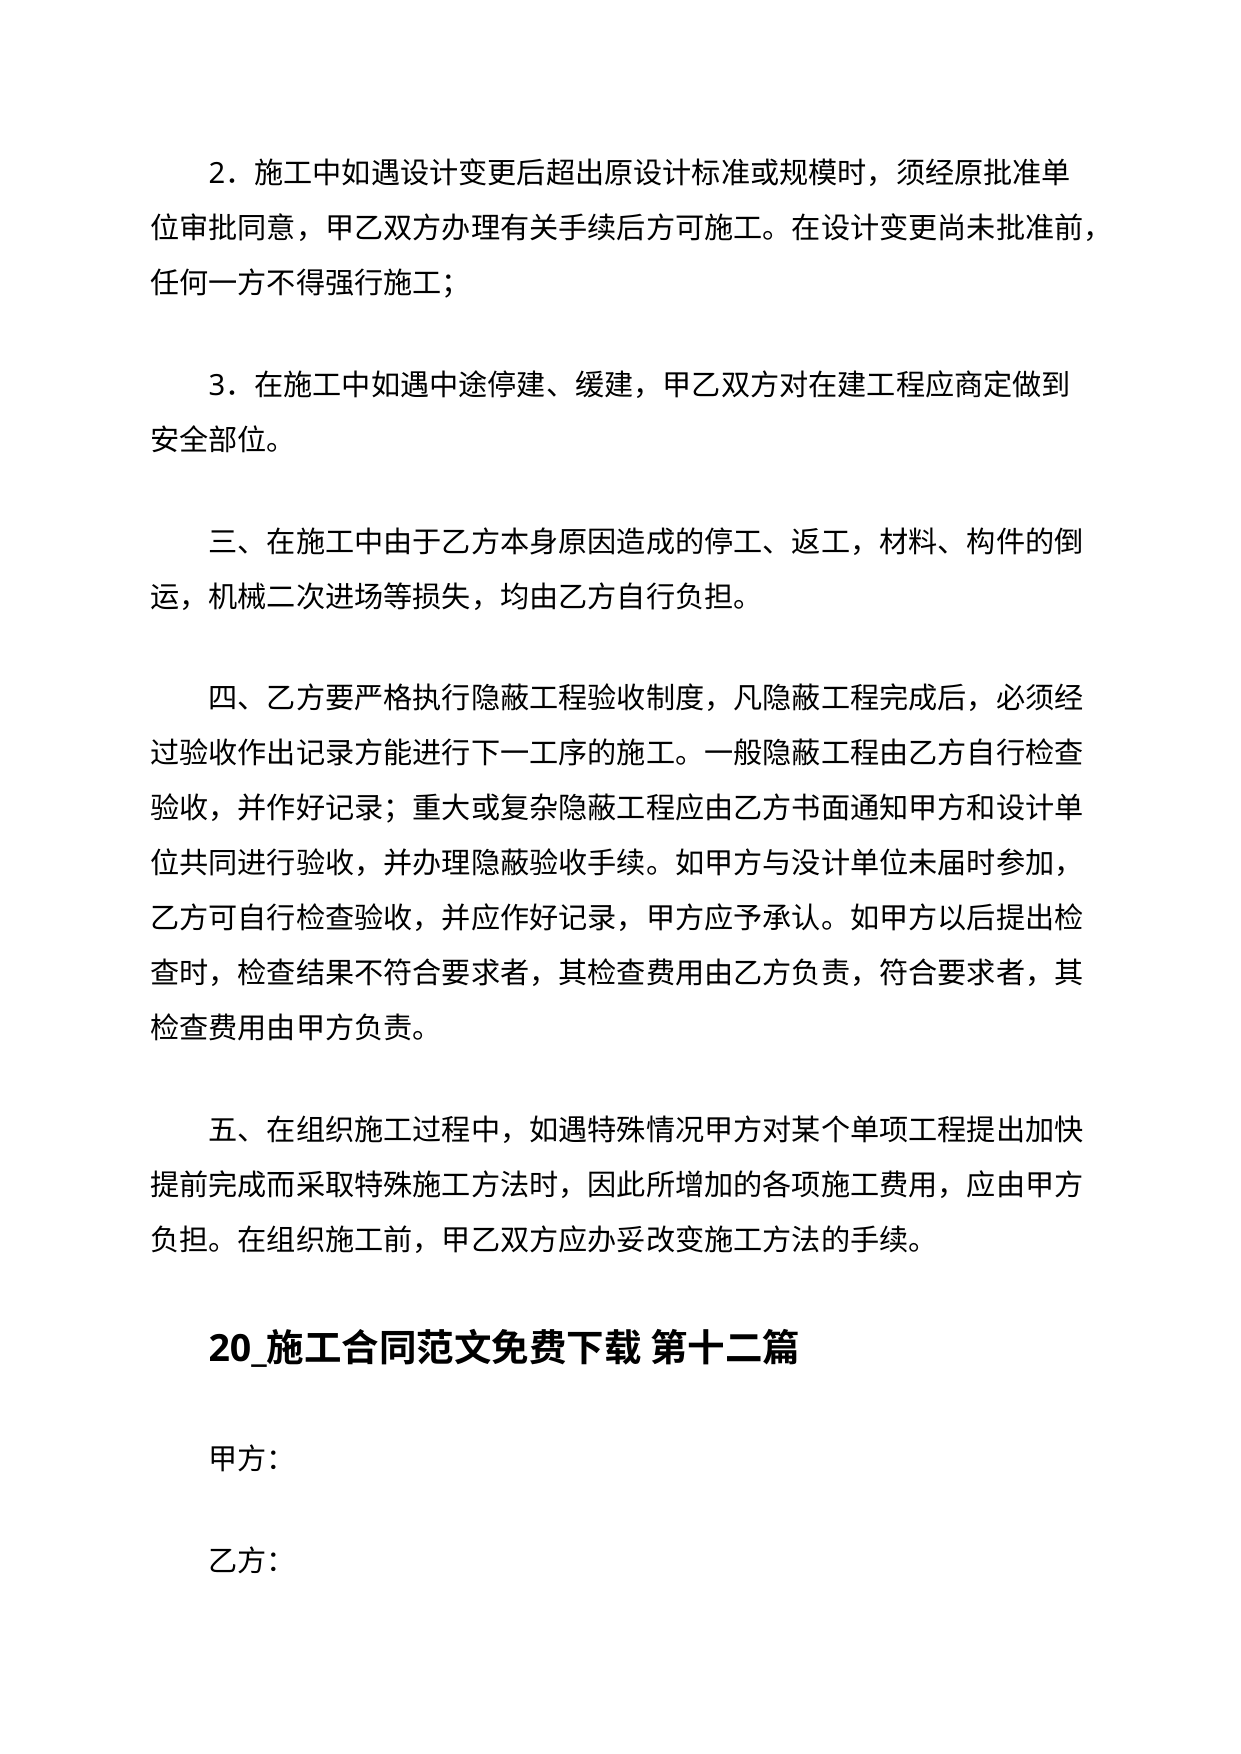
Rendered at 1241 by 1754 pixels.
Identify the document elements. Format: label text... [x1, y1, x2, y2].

text 四、乙方要严格执行隐蔽工程验收制度，凡隐蔽工程完成后，必须经过验收作出记录方能进行下一工序的施工。一般隐蔽工程由乙方自行检查验收，并作好记录；重大或复杂隐蔽工程应由乙方书面通知甲方和设计单位共同进行验收，并办理隐蔽验收手续。如甲方与没计单位未届时参加，乙方可自行检查验收，并应作好记录，甲方应予承认。如甲方以后提出检查时，检查结果不符合要求者，其检查费用由乙方负责，符合要求者，其检查费用由甲方负责。 [150, 675, 1090, 1047]
text 甲方： [150, 1435, 1090, 1478]
text 3．在施工中如遇中途停建、缓建，甲乙双方对在建工程应商定做到安全部位。 [150, 362, 1090, 459]
text 20_施工合同范文免费下载 第十二篇 [150, 1318, 1090, 1372]
text 三、在施工中由于乙方本身原因造成的停工、返工，材料、构件的倒运，机械二次进场等损失，均由乙方自行负担。 [150, 518, 1090, 616]
text 2．施工中如遇设计变更后超出原设计标准或规模时，须经原批准单位审批同意，甲乙双方办理有关手续后方可施工。在设计变更尚未批准前，任何一方不得强行施工； [150, 150, 1090, 302]
text 五、在组织施工过程中，如遇特殊情况甲方对某个单项工程提出加快提前完成而采取特殊施工方法时，因此所增加的各项施工费用，应由甲方负担。在组织施工前，甲乙双方应办妥改变施工方法的手续。 [150, 1106, 1090, 1258]
text 乙方： [150, 1537, 1090, 1579]
